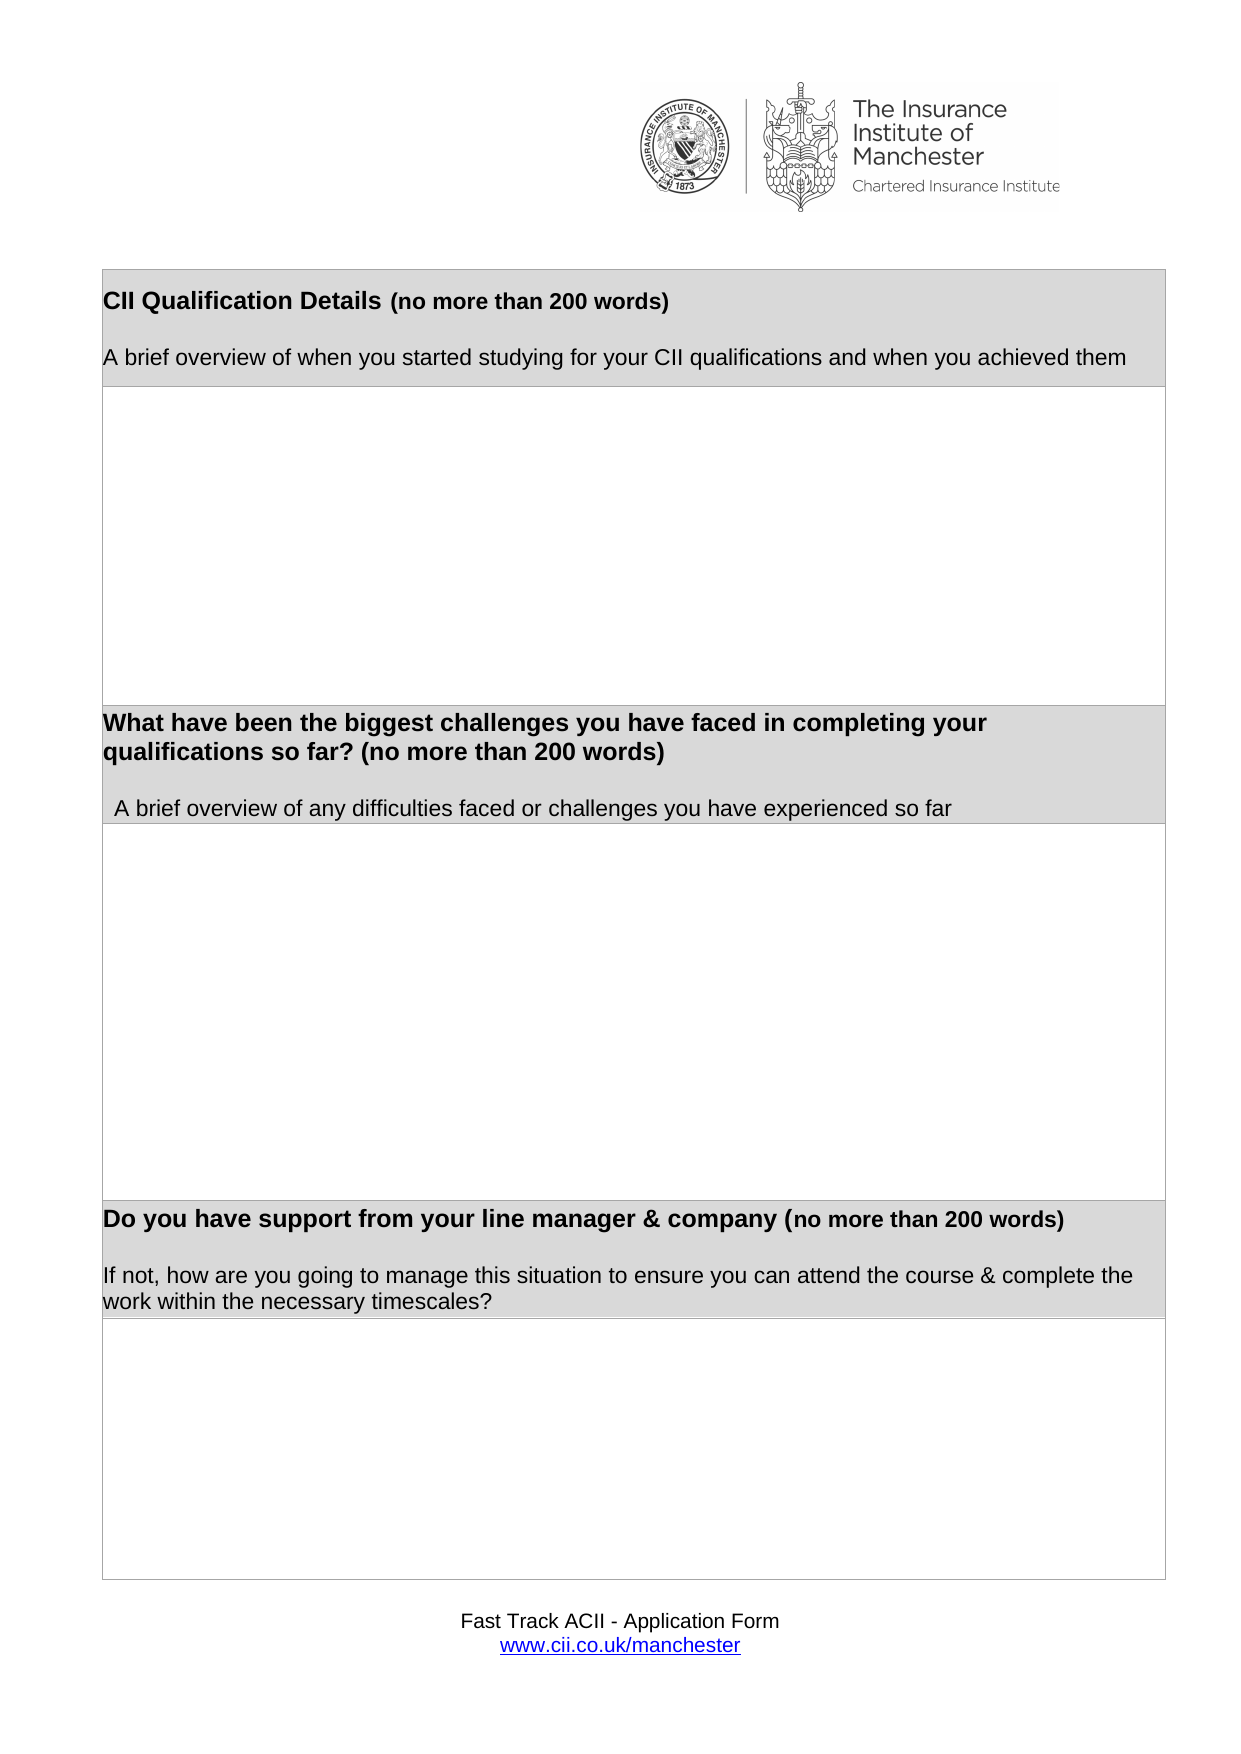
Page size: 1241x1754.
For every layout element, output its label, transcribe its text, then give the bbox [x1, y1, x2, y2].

table_cell Do you have support from your line manager & company (no more than 200 words) If not, how are you going to manage this situation to ensure you can attend the course & complete the work within the necessary timescales? [103, 1201, 1165, 1317]
table_cell [103, 387, 1165, 705]
picture [640, 82, 1060, 212]
table_header CII Qualification Details (no more than 200 words) A brief overview of when you started studying for your CII qualifications and when you achieved them [103, 270, 1165, 386]
table_cell [103, 1319, 1165, 1579]
table_cell What have been the biggest challenges you have faced in completing your qualifications so far? (no more than 200 words) A brief overview of any difficulties faced or challenges you have experienced so far [103, 706, 1165, 823]
table_cell [103, 824, 1165, 1200]
